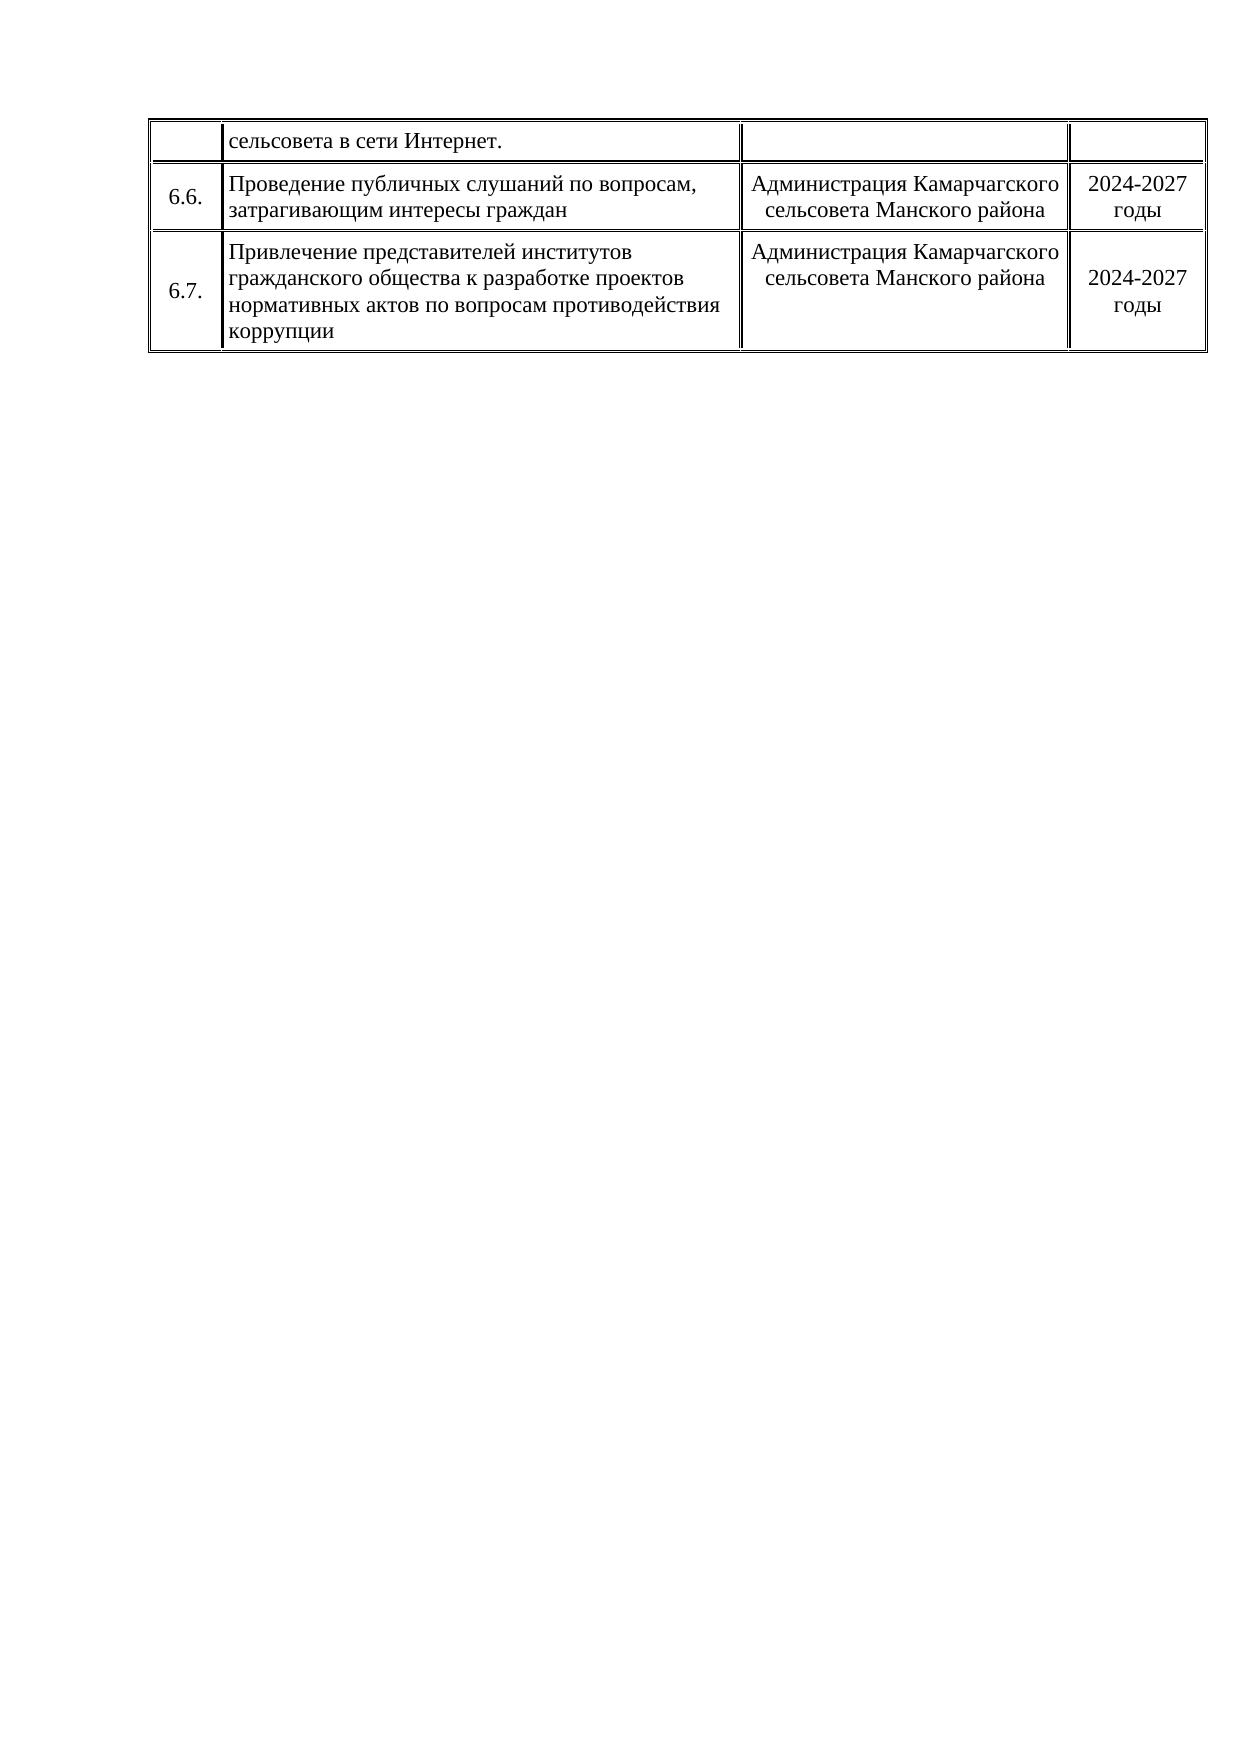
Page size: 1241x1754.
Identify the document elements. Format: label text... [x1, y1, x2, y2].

table_cell 6.5. [151, 120, 222, 160]
table_cell 6.7. [149, 229, 222, 350]
table_cell Привлечение представителей институтов гражданского общества к разработке проектов нормативных актов по вопросам противодействия коррупции [222, 229, 741, 350]
table_cell 6.6. [151, 160, 221, 229]
table_cell 2024-2027 годы [1069, 229, 1206, 350]
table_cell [222, 120, 741, 160]
table_cell Администрация Камарчагского сельсовета Манского района [741, 229, 1069, 350]
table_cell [741, 120, 1069, 160]
table_cell 2024-2027 годы [1071, 160, 1205, 229]
table_cell Администрация Камарчагского сельсовета Манского района [743, 164, 1067, 229]
table_cell Проведение публичных слушаний по вопросам, затрагивающим интересы граждан [224, 164, 739, 229]
table_cell Постоянно [1069, 122, 1205, 160]
